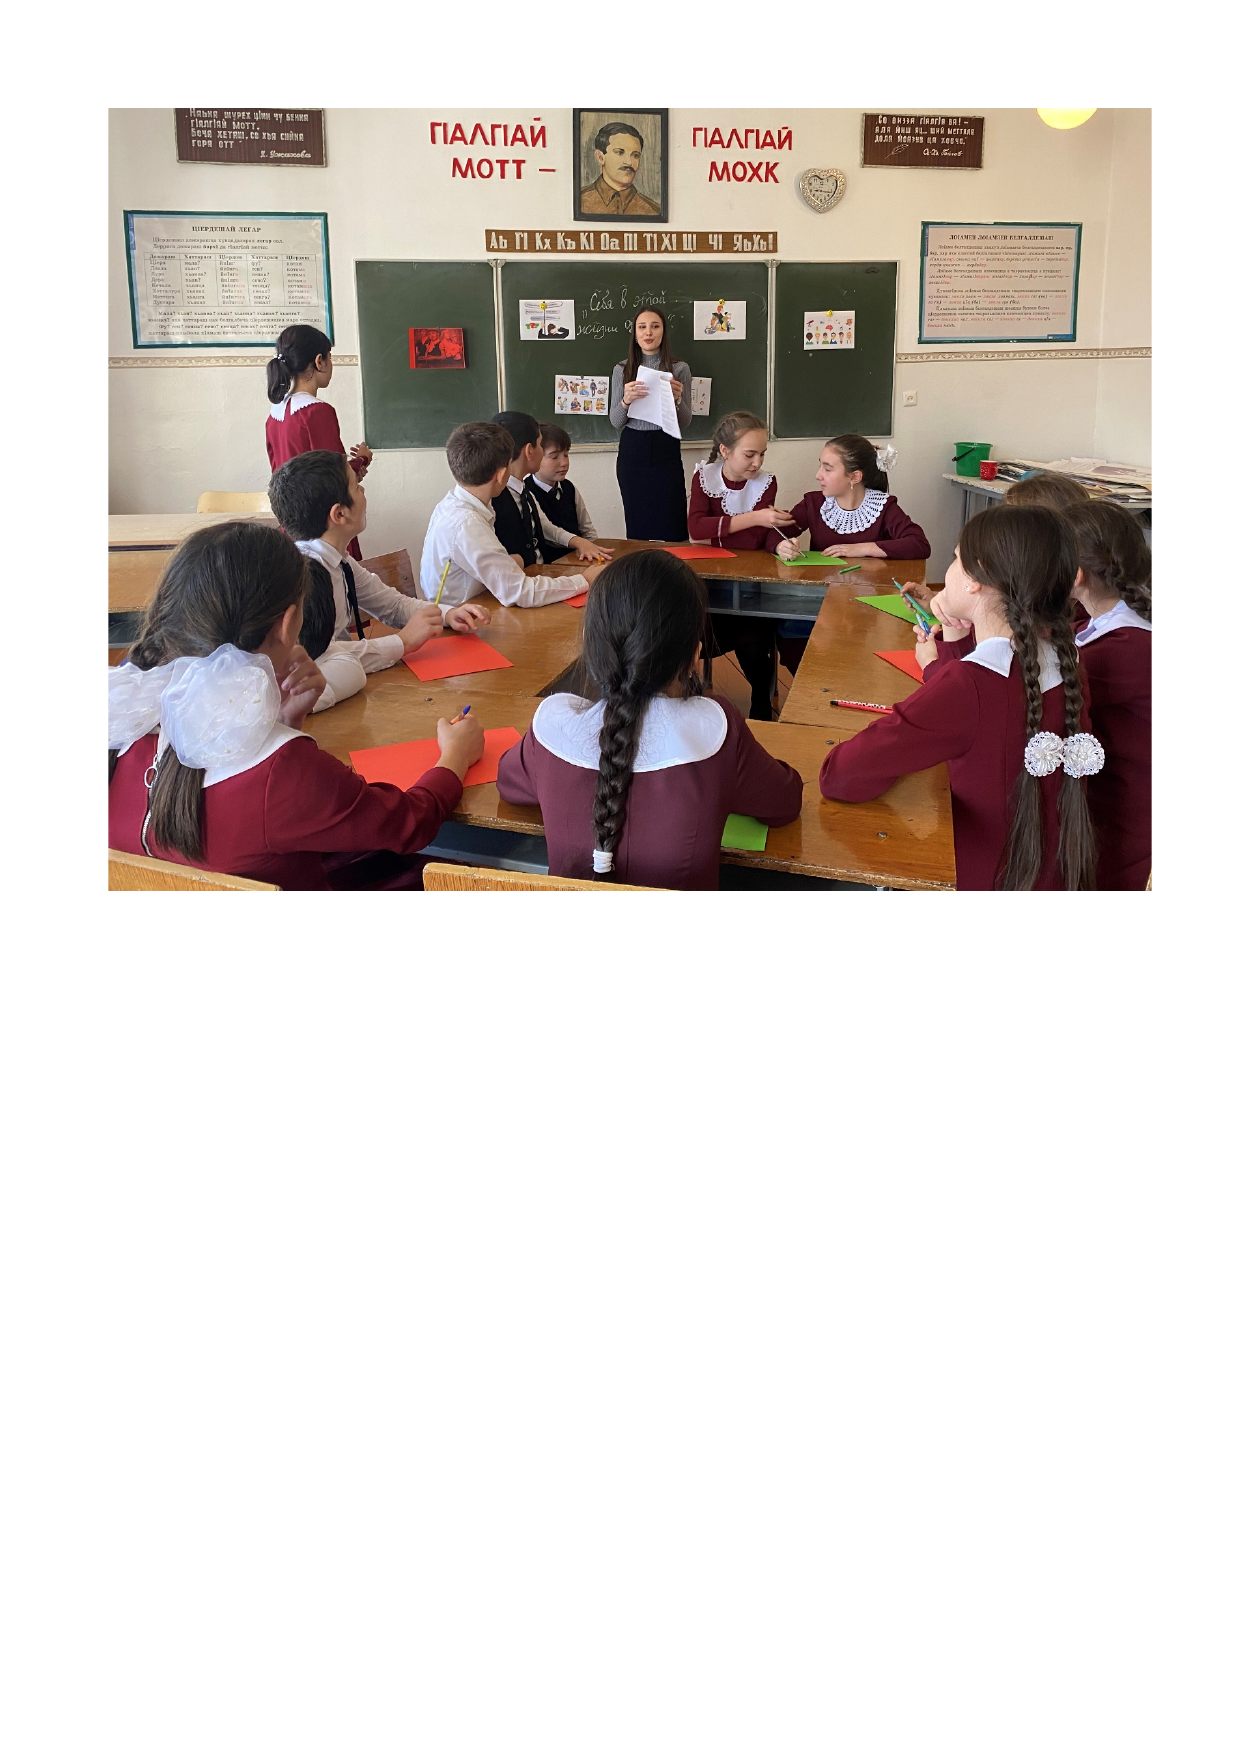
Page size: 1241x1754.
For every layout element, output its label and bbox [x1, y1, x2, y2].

picture [108, 108, 1152, 891]
